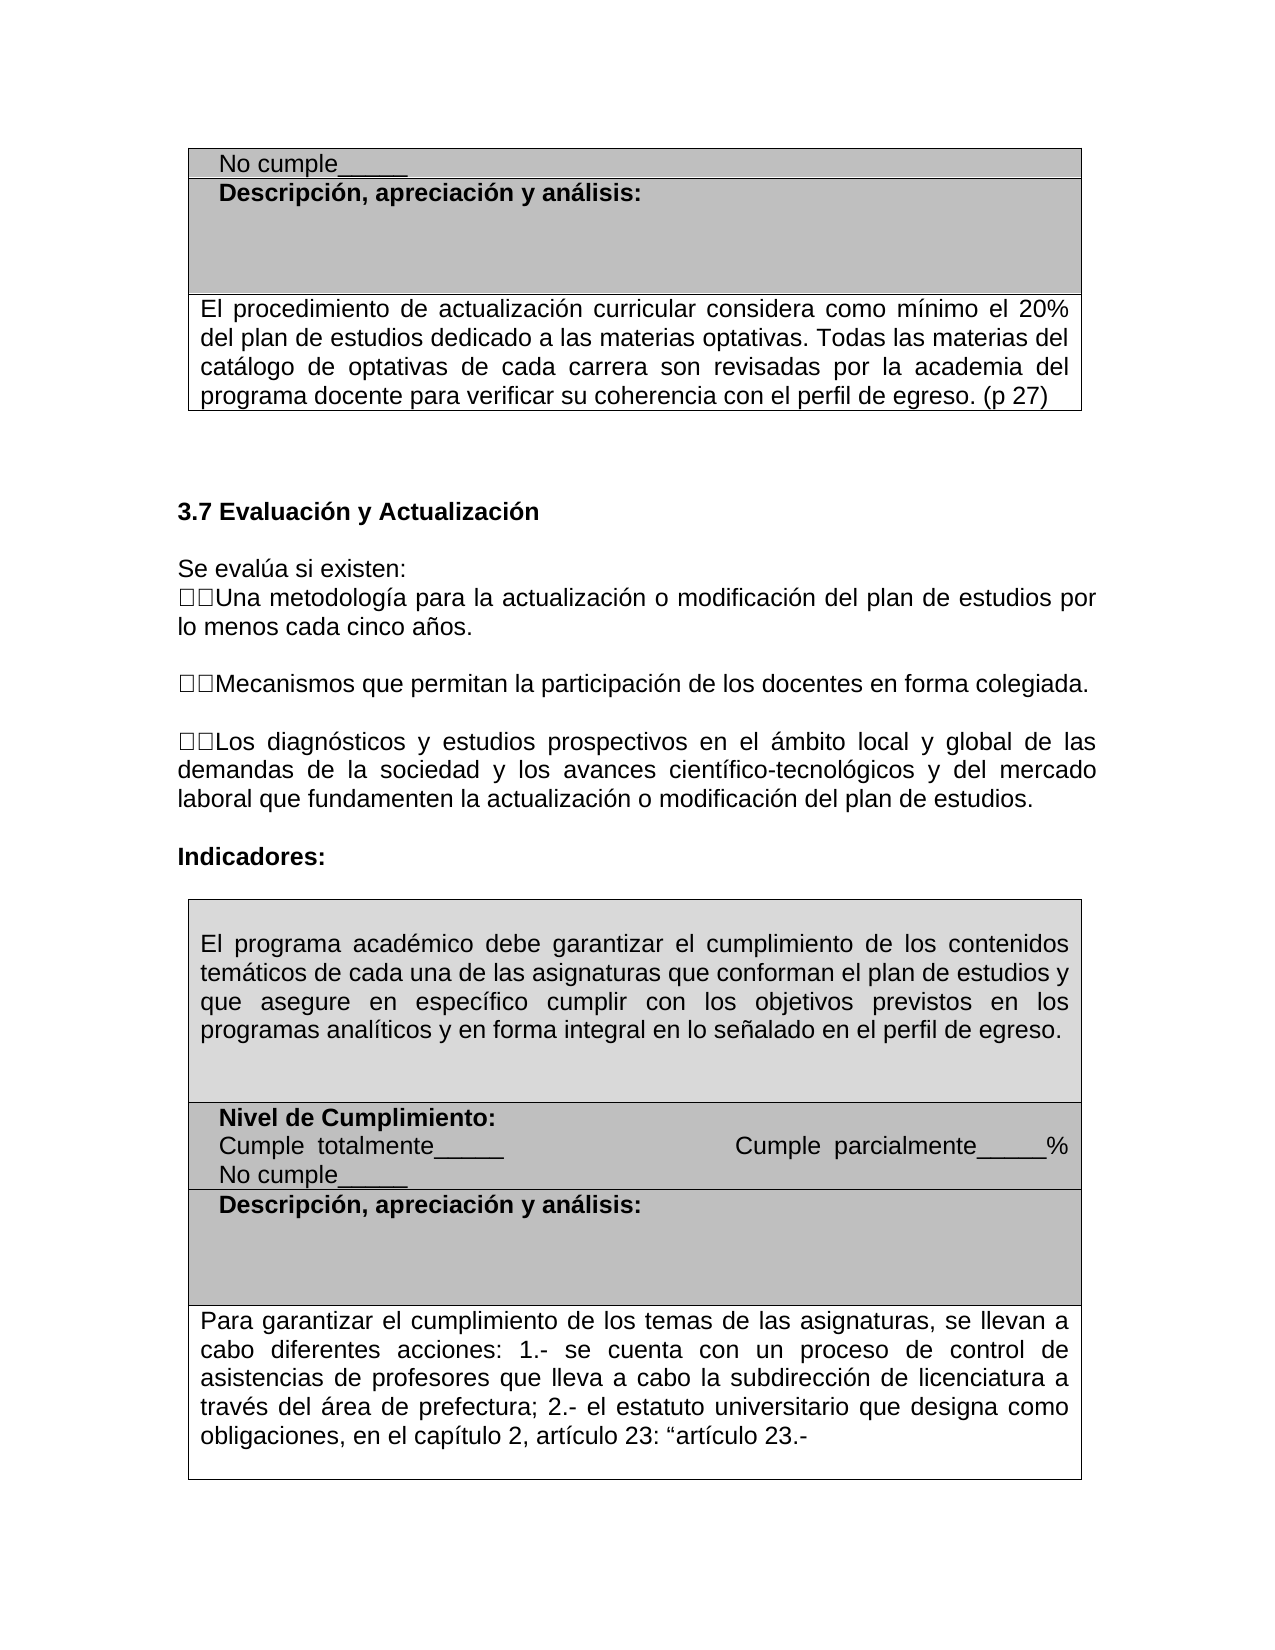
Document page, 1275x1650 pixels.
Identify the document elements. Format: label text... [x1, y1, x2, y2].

table_header El programa académico debe garantizar el cumplimiento de los contenidos temáticos de cada una de las asignaturas que conforman el plan de estudios y que asegure en específico cumplir con los objetivos previstos en los programas analíticos y en forma integral en lo señalado en el perfil de egreso. [189, 900, 1081, 1102]
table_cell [189, 1306, 1081, 1478]
table_cell Descripción, apreciación y análisis: [189, 1190, 1081, 1305]
text Se evalúa si existen: [177, 554, 1098, 583]
table_cell Descripción, apreciación y análisis: [189, 179, 1081, 293]
text Los diagnósticos y estudios prospectivos en el ámbito local y global de las demandas de la sociedad y los avances científico-tecnológicos y del mercado laboral que fundamenten la actualización o modificación del plan de estudios. [177, 727, 1098, 813]
text Indicadores: [177, 842, 1098, 871]
table_cell El procedimiento de actualización curricular considera como mínimo el 20% del plan de estudios dedicado a las materias optativas. Todas las materias del catálogo de optativas de cada carrera son revisadas por la academia del programa docente para verificar su coherencia con el perfil de egreso. (p 27) [189, 295, 1081, 409]
text Una metodología para la actualización o modificación del plan de estudios por lo menos cada cinco años. [177, 583, 1098, 641]
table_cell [189, 149, 1081, 177]
table_cell Nivel de Cumplimiento: Cumple totalmente_____ Cumple parcialmente_____% No cumple_____ [189, 1103, 1081, 1189]
text 3.7 Evaluación y Actualización [177, 497, 1098, 526]
text Mecanismos que permitan la participación de los docentes en forma colegiada. [177, 669, 1098, 698]
